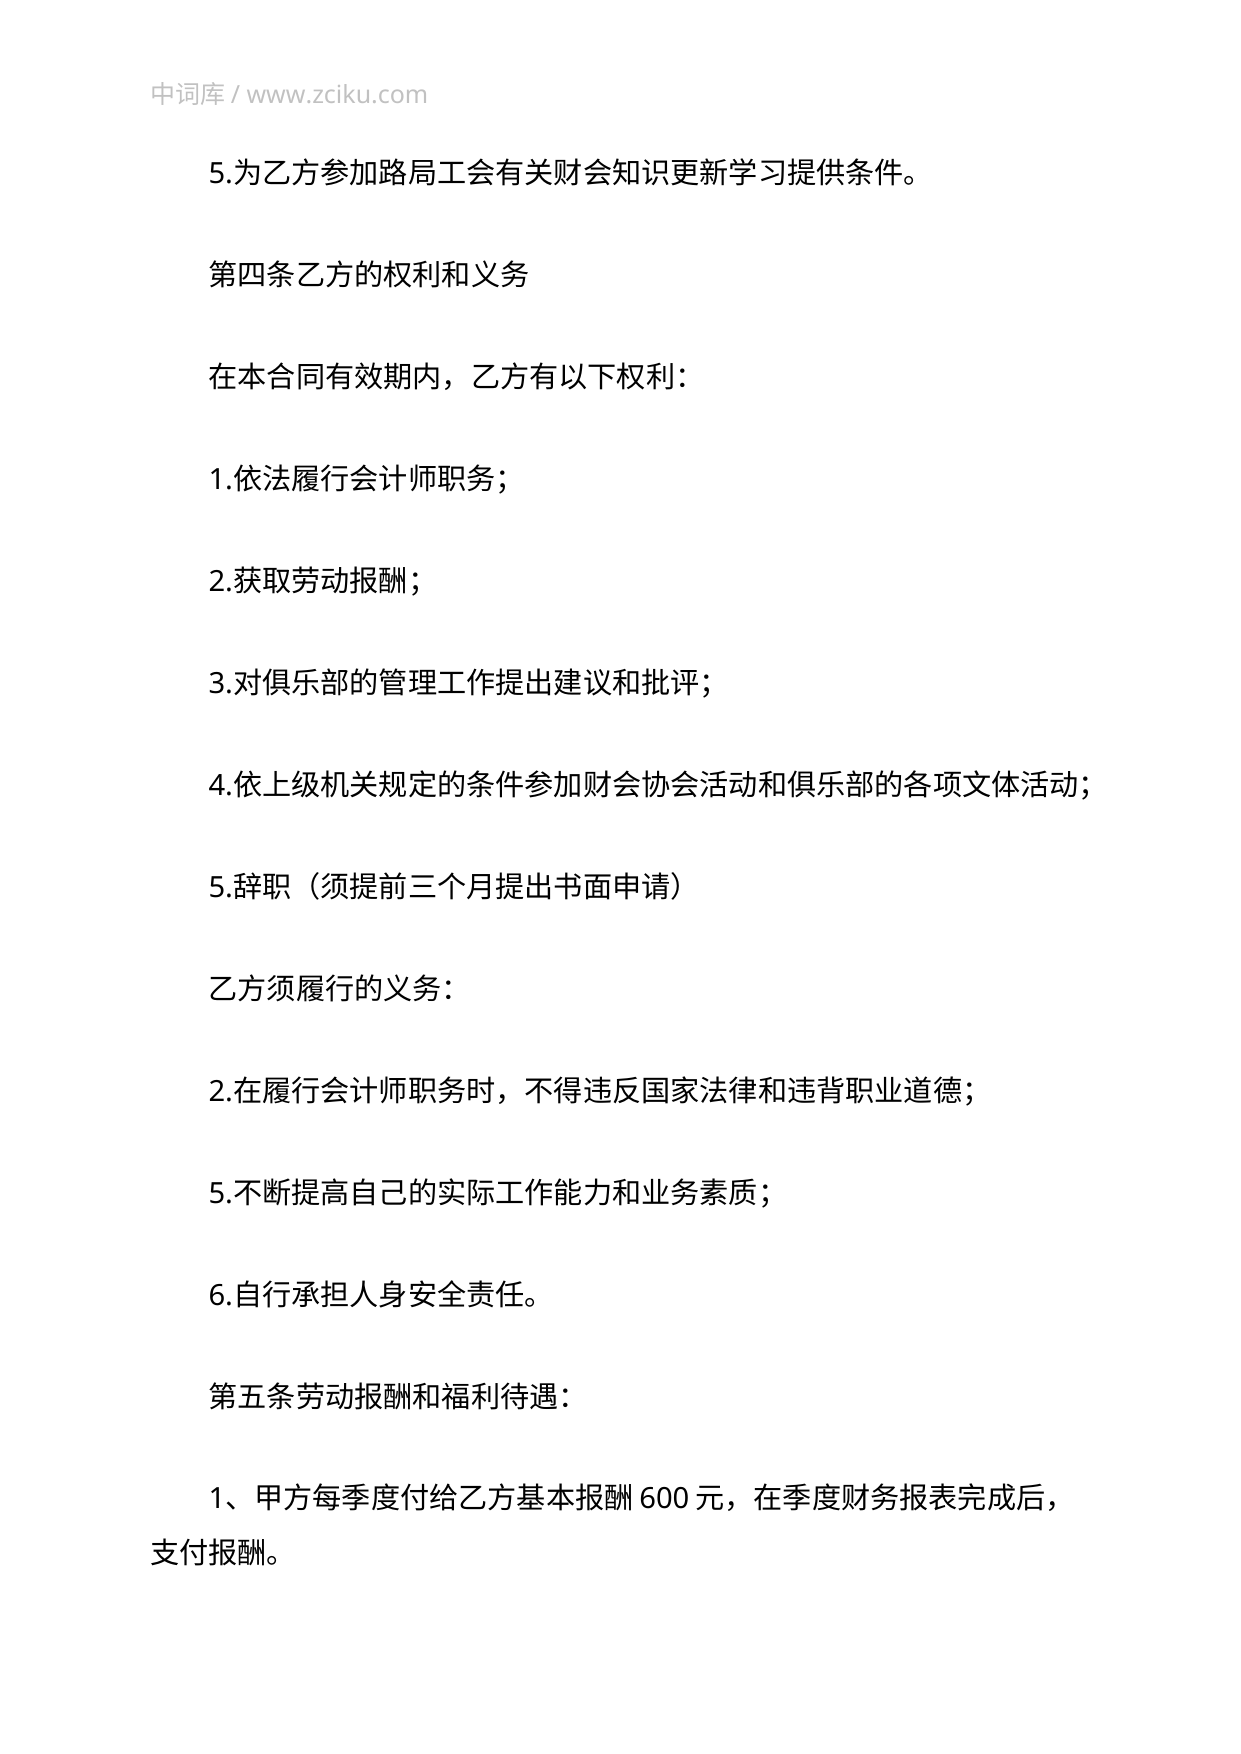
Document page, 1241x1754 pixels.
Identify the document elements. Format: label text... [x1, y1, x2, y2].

text 2.获取劳动报酬； [150, 557, 1090, 600]
text 在本合同有效期内，乙方有以下权利： [150, 354, 1090, 396]
text 3.对俱乐部的管理工作提出建议和批评； [150, 659, 1090, 702]
text 1.依法履行会计师职务； [150, 456, 1090, 498]
text 1、甲方每季度付给乙方基本报酬600元，在季度财务报表完成后，支付报酬。 [150, 1475, 1090, 1572]
text 4.依上级机关规定的条件参加财会协会活动和俱乐部的各项文体活动； [150, 761, 1090, 804]
text 5.为乙方参加路局工会有关财会知识更新学习提供条件。 [150, 150, 1090, 192]
text 6.自行承担人身安全责任。 [150, 1271, 1090, 1313]
text 第四条乙方的权利和义务 [150, 252, 1090, 294]
text 5.辞职（须提前三个月提出书面申请） [150, 863, 1090, 906]
text 第五条劳动报酬和福利待遇： [150, 1373, 1090, 1415]
text 乙方须履行的义务： [150, 965, 1090, 1008]
text 5.不断提高自己的实际工作能力和业务素质； [150, 1169, 1090, 1212]
text 2.在履行会计师职务时，不得违反国家法律和违背职业道德； [150, 1067, 1090, 1109]
